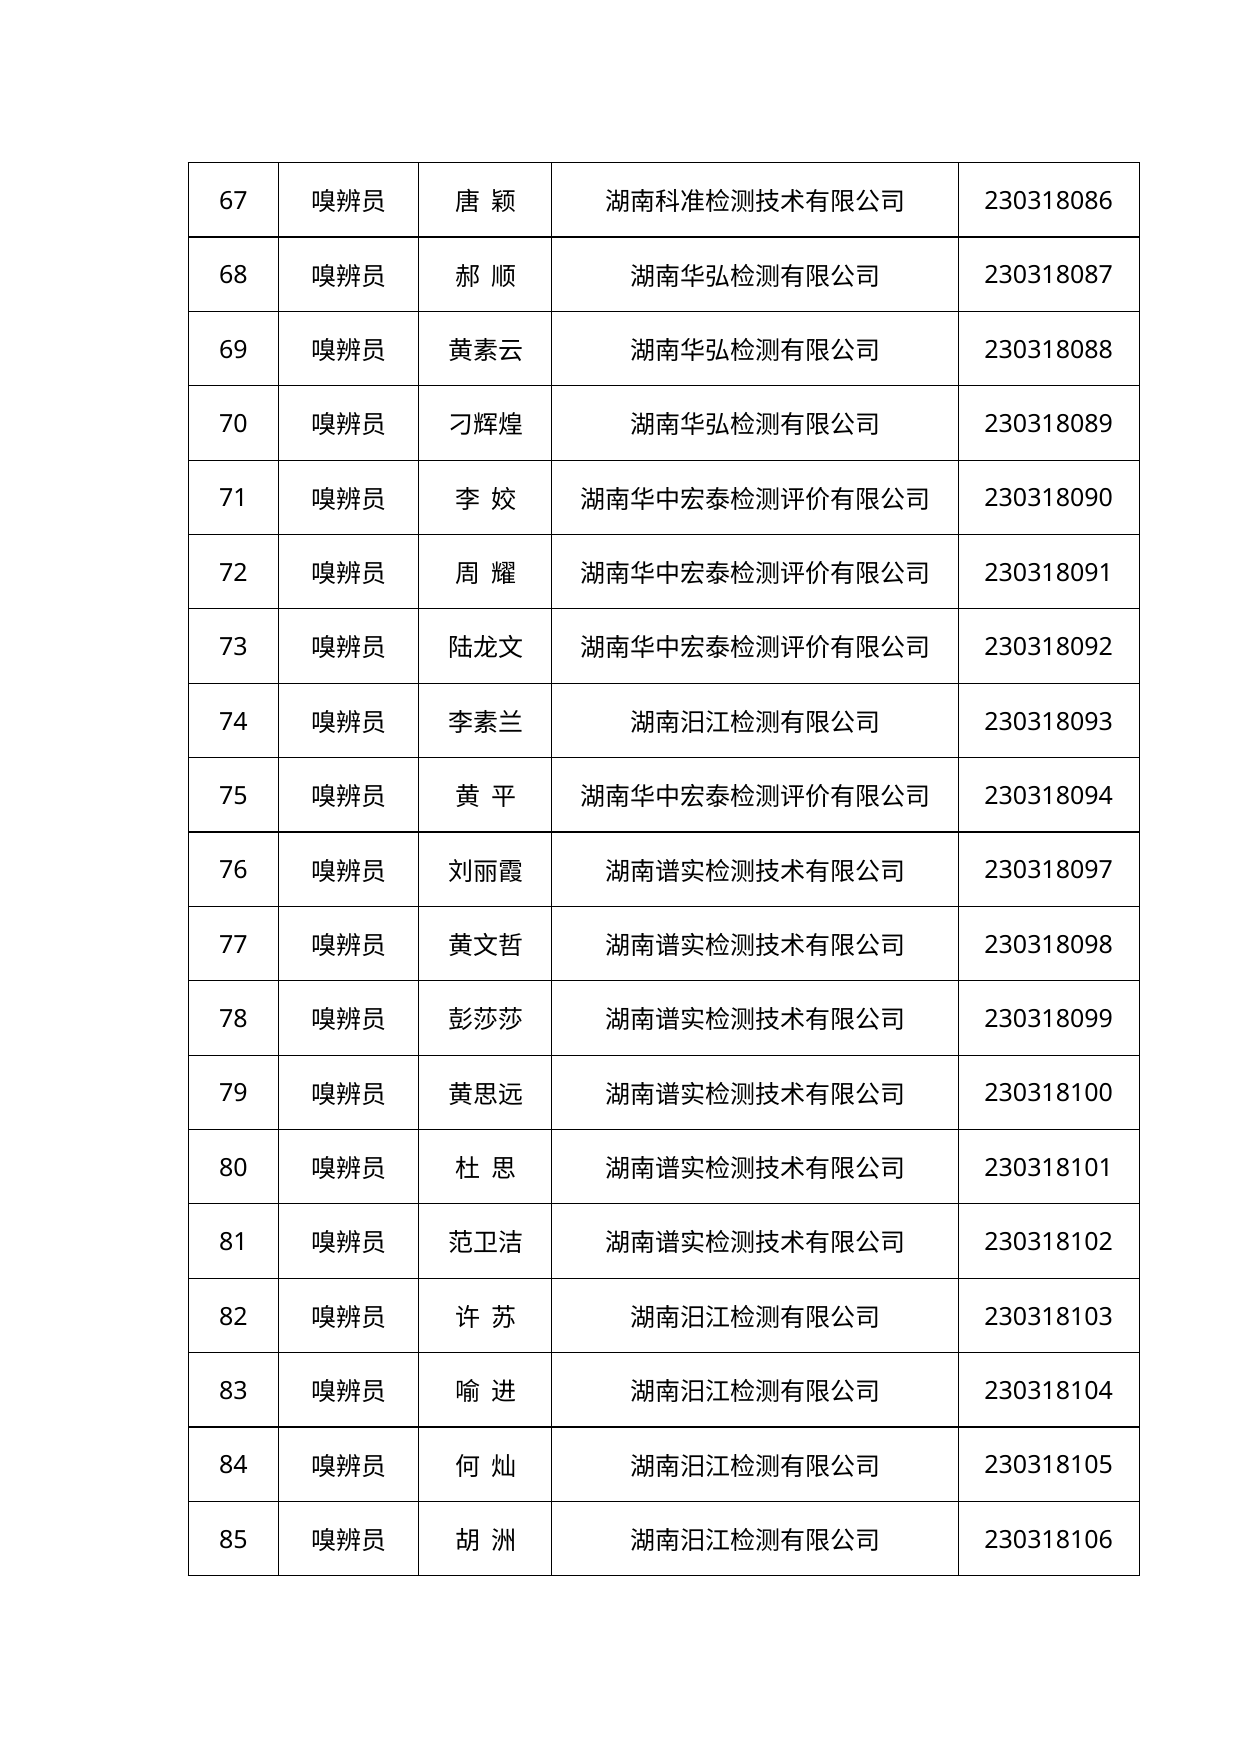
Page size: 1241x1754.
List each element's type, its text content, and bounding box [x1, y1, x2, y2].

table_cell 230318093 [959, 684, 1139, 757]
table_cell 嗅辨员 [279, 907, 418, 980]
table_cell 230318087 [959, 238, 1139, 311]
table_cell 嗅辨员 [279, 1279, 418, 1352]
table_cell 杜 思 [419, 1130, 551, 1203]
table_cell 喻 进 [419, 1353, 551, 1426]
table_cell 湖南华中宏泰检测评价有限公司 [552, 461, 958, 534]
table_cell 黄 平 [419, 758, 551, 831]
table_cell 230318099 [959, 981, 1139, 1054]
table_cell 71 [189, 461, 278, 534]
table_cell 嗅辨员 [279, 461, 418, 534]
table_cell 230318094 [959, 758, 1139, 831]
table_cell 嗅辨员 [279, 684, 418, 757]
table_cell 湖南华中宏泰检测评价有限公司 [552, 758, 958, 831]
table_cell 湖南谱实检测技术有限公司 [552, 833, 958, 906]
table_cell 黄思远 [419, 1056, 551, 1129]
table_cell 湖南汨江检测有限公司 [552, 1353, 958, 1426]
table_cell 陆龙文 [419, 609, 551, 683]
table_cell 230318106 [959, 1502, 1139, 1575]
table_cell 230318104 [959, 1353, 1139, 1426]
table_cell 湖南谱实检测技术有限公司 [552, 1056, 958, 1129]
table_cell 230318086 [959, 163, 1139, 236]
table_cell 230318097 [959, 833, 1139, 906]
table_cell 230318092 [959, 609, 1139, 683]
table_cell 230318089 [959, 386, 1139, 459]
table_cell 唐 颖 [419, 163, 551, 236]
table_cell 湖南谱实检测技术有限公司 [552, 1130, 958, 1203]
table_cell 湖南华中宏泰检测评价有限公司 [552, 535, 958, 608]
table_cell 230318103 [959, 1279, 1139, 1352]
table_cell 嗅辨员 [279, 1428, 418, 1501]
table_cell 79 [189, 1056, 278, 1129]
table_cell 67 [189, 163, 278, 236]
table_cell 230318090 [959, 461, 1139, 534]
table_cell 黄素云 [419, 312, 551, 385]
table_cell 嗅辨员 [279, 1056, 418, 1129]
table_cell 湖南汨江检测有限公司 [552, 1279, 958, 1352]
table_cell 刁辉煌 [419, 386, 551, 459]
table_cell 69 [189, 312, 278, 385]
table_cell 嗅辨员 [279, 163, 418, 236]
table_cell 湖南谱实检测技术有限公司 [552, 907, 958, 980]
table_cell 黄文哲 [419, 907, 551, 980]
table_cell 周 耀 [419, 535, 551, 608]
table_cell 何 灿 [419, 1428, 551, 1501]
table_cell 湖南汨江检测有限公司 [552, 1428, 958, 1501]
table_cell 彭莎莎 [419, 981, 551, 1054]
table_cell 嗅辨员 [279, 1204, 418, 1278]
table_cell 嗅辨员 [279, 609, 418, 683]
table_cell 75 [189, 758, 278, 831]
table_cell 230318102 [959, 1204, 1139, 1278]
table_cell 嗅辨员 [279, 386, 418, 459]
table_cell 李 姣 [419, 461, 551, 534]
table_cell 84 [189, 1428, 278, 1501]
table_cell 李素兰 [419, 684, 551, 757]
table_cell 230318098 [959, 907, 1139, 980]
table_cell 230318105 [959, 1428, 1139, 1501]
table_cell 68 [189, 238, 278, 311]
table_cell 嗅辨员 [279, 535, 418, 608]
table_cell 嗅辨员 [279, 312, 418, 385]
table_cell 230318100 [959, 1056, 1139, 1129]
table_cell 85 [189, 1502, 278, 1575]
table_cell 湖南汨江检测有限公司 [552, 1502, 958, 1575]
table_cell 湖南华弘检测有限公司 [552, 238, 958, 311]
table_cell 嗅辨员 [279, 1353, 418, 1426]
table_cell 湖南谱实检测技术有限公司 [552, 1204, 958, 1278]
table_cell 82 [189, 1279, 278, 1352]
table_cell 230318101 [959, 1130, 1139, 1203]
table_cell 范卫洁 [419, 1204, 551, 1278]
table_cell 嗅辨员 [279, 981, 418, 1054]
table_cell 77 [189, 907, 278, 980]
table_cell 80 [189, 1130, 278, 1203]
table_cell 湖南谱实检测技术有限公司 [552, 981, 958, 1054]
table_cell 70 [189, 386, 278, 459]
table_cell 胡 洲 [419, 1502, 551, 1575]
table_cell 许 苏 [419, 1279, 551, 1352]
table_cell 嗅辨员 [279, 758, 418, 831]
table_cell 73 [189, 609, 278, 683]
table_cell 嗅辨员 [279, 1502, 418, 1575]
table_cell 83 [189, 1353, 278, 1426]
table_cell 嗅辨员 [279, 833, 418, 906]
table_cell 76 [189, 833, 278, 906]
table_cell 230318091 [959, 535, 1139, 608]
table_cell 湖南华中宏泰检测评价有限公司 [552, 609, 958, 683]
table_cell 81 [189, 1204, 278, 1278]
table_cell 湖南科准检测技术有限公司 [552, 163, 958, 236]
table_cell 230318088 [959, 312, 1139, 385]
table_cell 74 [189, 684, 278, 757]
table_cell 郝 顺 [419, 238, 551, 311]
table_cell 嗅辨员 [279, 238, 418, 311]
table_cell 嗅辨员 [279, 1130, 418, 1203]
table_cell 78 [189, 981, 278, 1054]
table_cell 湖南汨江检测有限公司 [552, 684, 958, 757]
table_cell 72 [189, 535, 278, 608]
table_cell 刘丽霞 [419, 833, 551, 906]
table_cell 湖南华弘检测有限公司 [552, 386, 958, 459]
table_cell 湖南华弘检测有限公司 [552, 312, 958, 385]
